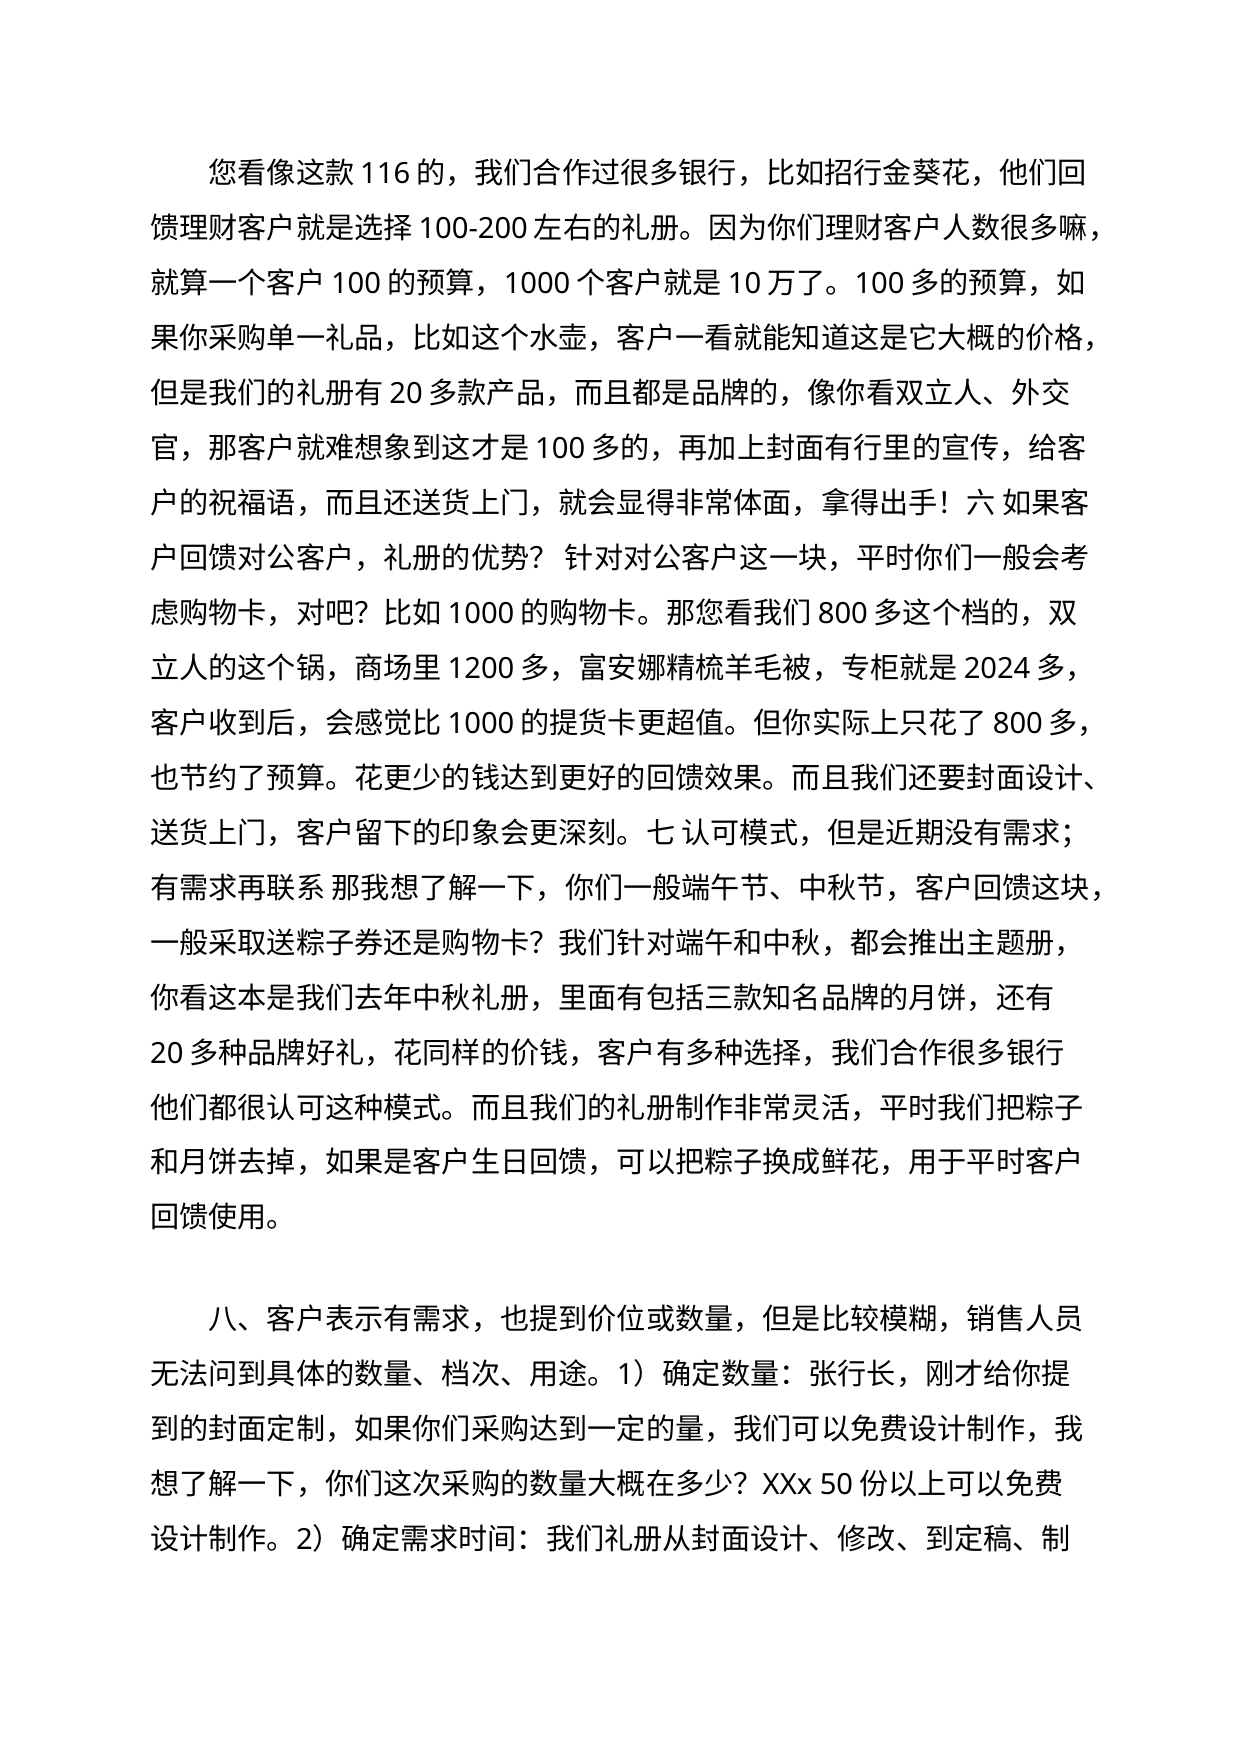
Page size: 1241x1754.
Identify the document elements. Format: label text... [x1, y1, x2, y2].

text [150, 1296, 1090, 1558]
text 您看像这款116的，我们合作过很多银行，比如招行金葵花，他们回馈理财客户就是选择100-200左右的礼册。因为你们理财客户人数很多嘛，就算一个客户100的预算，1000个客户就是10万了。100多的预算，如果你采购单一礼品，比如这个水壶，客户一看就能知道这是它大概的价格，但是我们的礼册有20多款产品，而且都是品牌的，像你看双立人、外交官，那客户就难想象到这才是100多的，再加上封面有行里的宣传，给客户的祝福语，而且还送货上门，就会显得非常体面，拿得出手！六 如果客户回馈对公客户，礼册的优势？ 针对对公客户这一块，平时你们一般会考虑购物卡，对吧？比如1000的购物卡。那您看我们800多这个档的，双立人的这个锅，商场里1200多，富安娜精梳羊毛被，专柜就是2024多，客户收到后，会感觉比1000的提货卡更超值。但你实际上只花了800多，也节约了预算。花更少的钱达到更好的回馈效果。而且我们还要封面设计、送货上门，客户留下的印象会更深刻。七 认可模式，但是近期没有需求；有需求再联系 那我想了解一下，你们一般端午节、中秋节，客户回馈这块，一般采取送粽子券还是购物卡？我们针对端午和中秋，都会推出主题册，你看这本是我们去年中秋礼册，里面有包括三款知名品牌的月饼，还有20多种品牌好礼，花同样的价钱，客户有多种选择，我们合作很多银行他们都很认可这种模式。而且我们的礼册制作非常灵活，平时我们把粽子和月饼去掉，如果是客户生日回馈，可以把粽子换成鲜花，用于平时客户回馈使用。 [150, 150, 1090, 1236]
